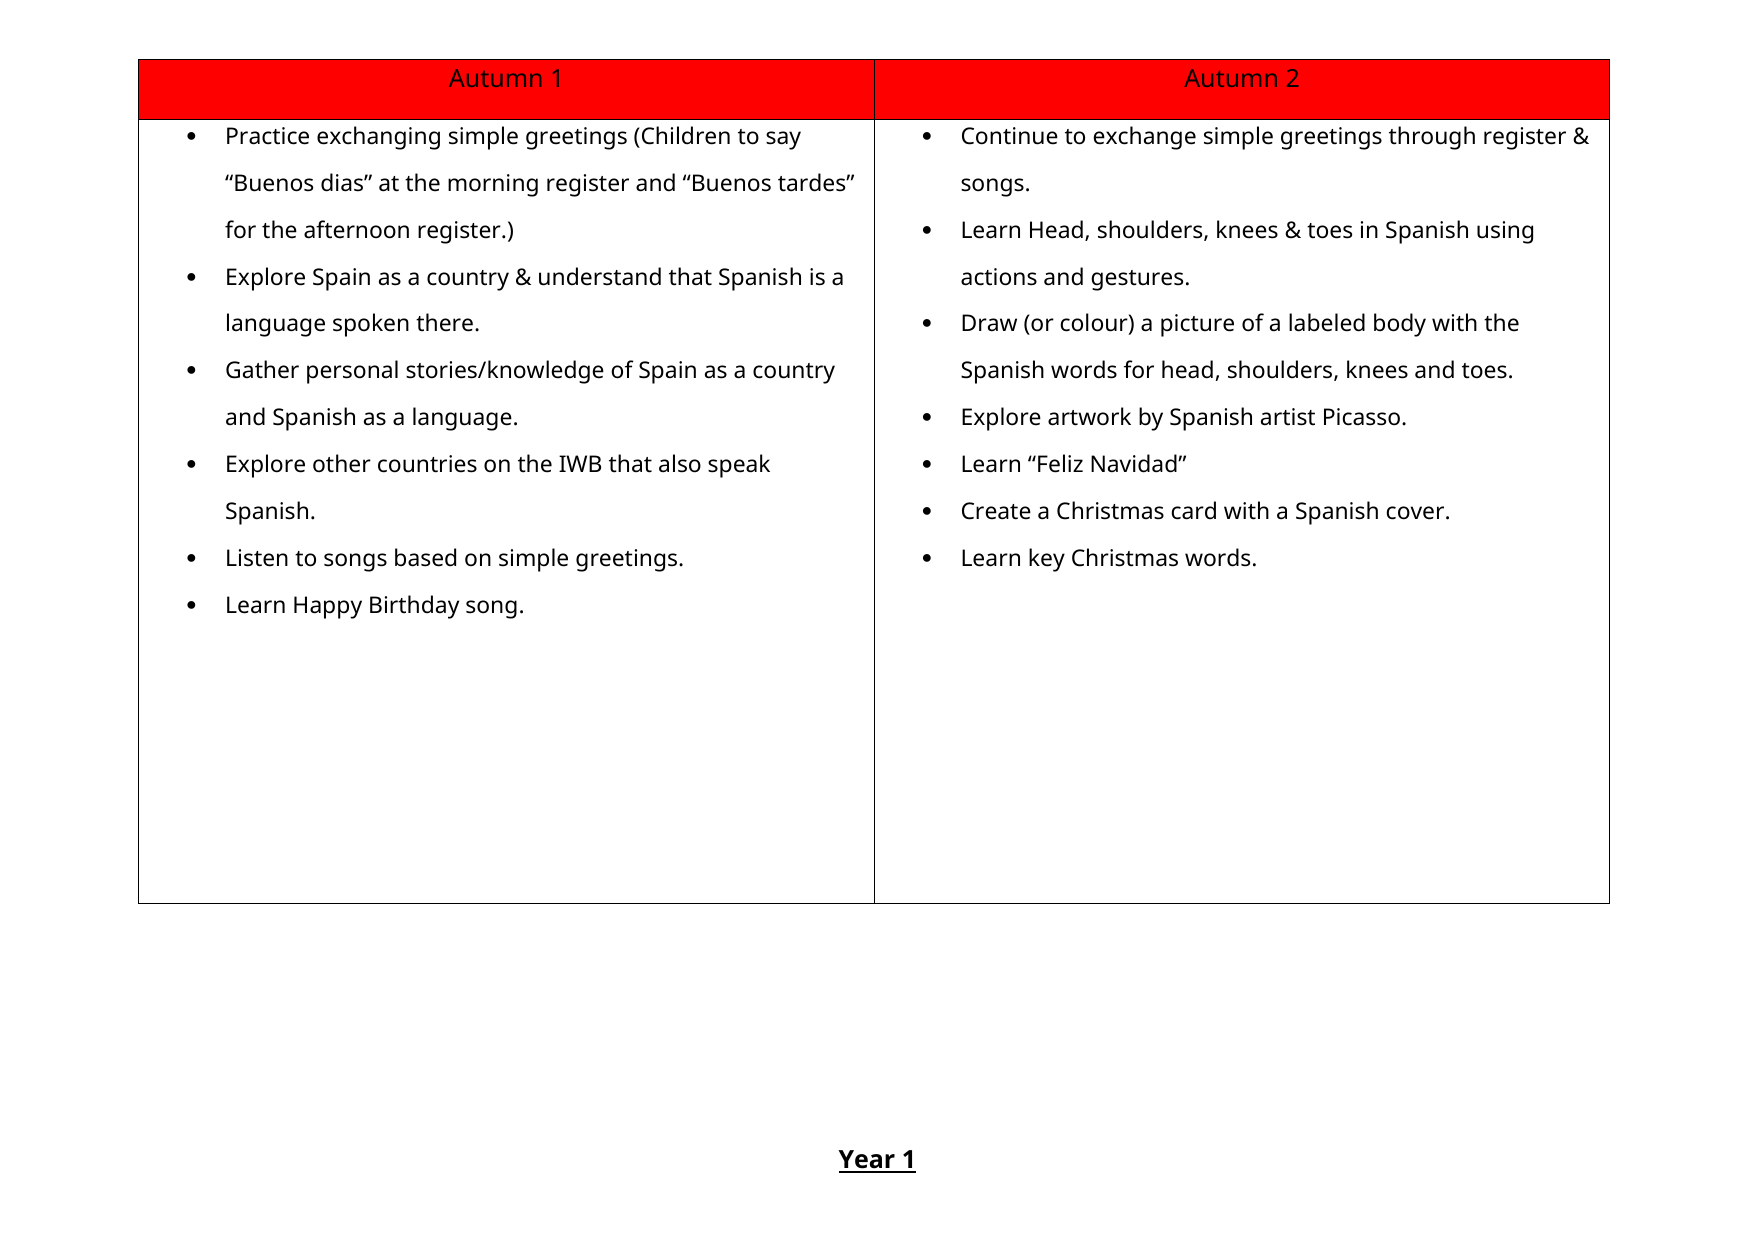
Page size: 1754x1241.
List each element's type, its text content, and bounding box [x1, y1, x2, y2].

table_header Autumn 1 [139, 60, 874, 119]
table_cell Continue to exchange simple greetings through register & songs. Learn Head, shoulders, knees & toes in Spanish using actions and gestures. Draw (or colour) a picture of a labeled body with the Spanish words for head, shoulders, knees and toes. Explore artwork by Spanish artist Picasso. Learn “Feliz Navidad” Create a Christmas card with a Spanish cover. Learn key Christmas words. [875, 120, 1609, 902]
table_cell Practice exchanging simple greetings (Children to say “Buenos dias” at the morning register and “Buenos tardes” for the afternoon register.) Explore Spain as a country & understand that Spanish is a language spoken there. Gather personal stories/knowledge of Spain as a country and Spanish as a language. Explore other countries on the IWB that also speak Spanish. Listen to songs based on simple greetings. Learn Happy Birthday song. [139, 120, 874, 902]
text Year 1 [150, 1142, 1604, 1176]
table_header Autumn 2 [875, 60, 1609, 119]
